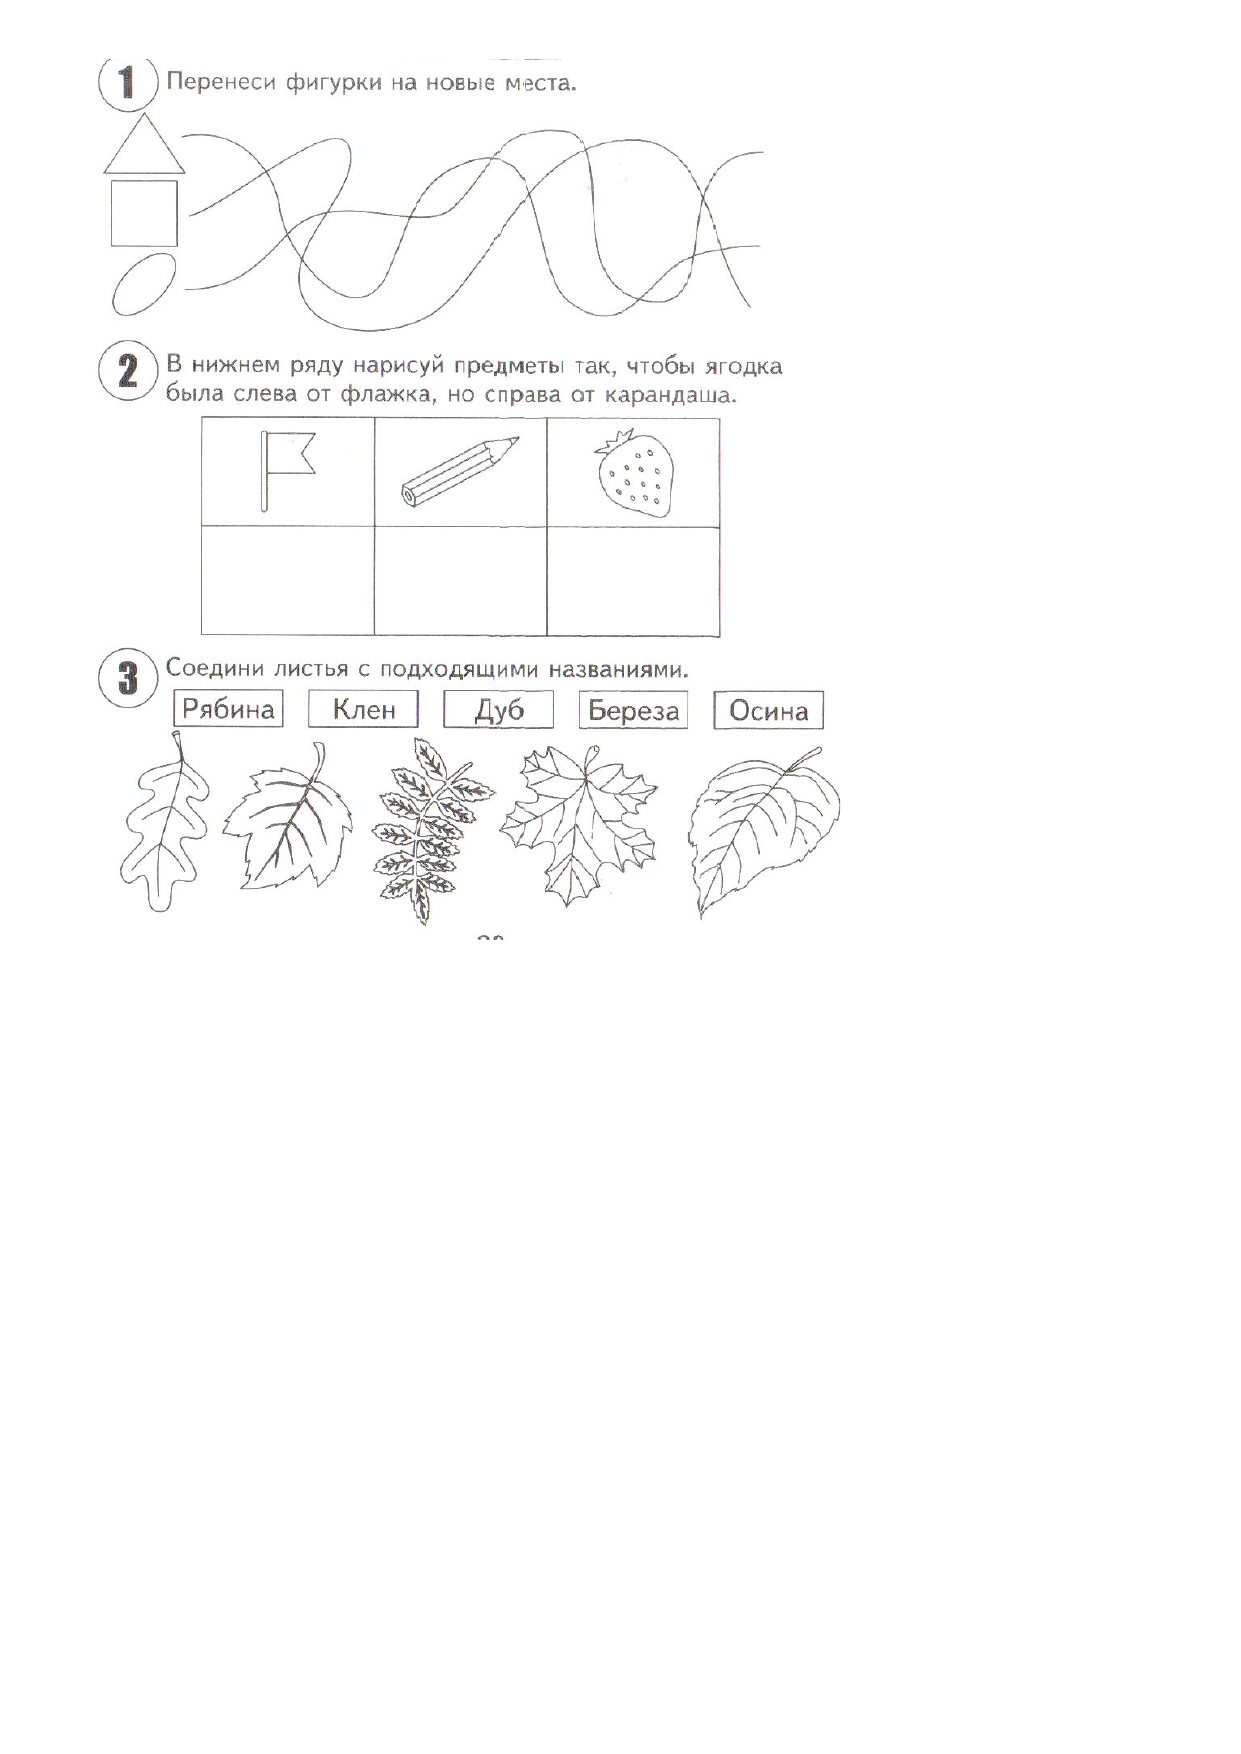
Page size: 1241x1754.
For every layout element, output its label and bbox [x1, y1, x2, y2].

picture [88, 59, 841, 940]
